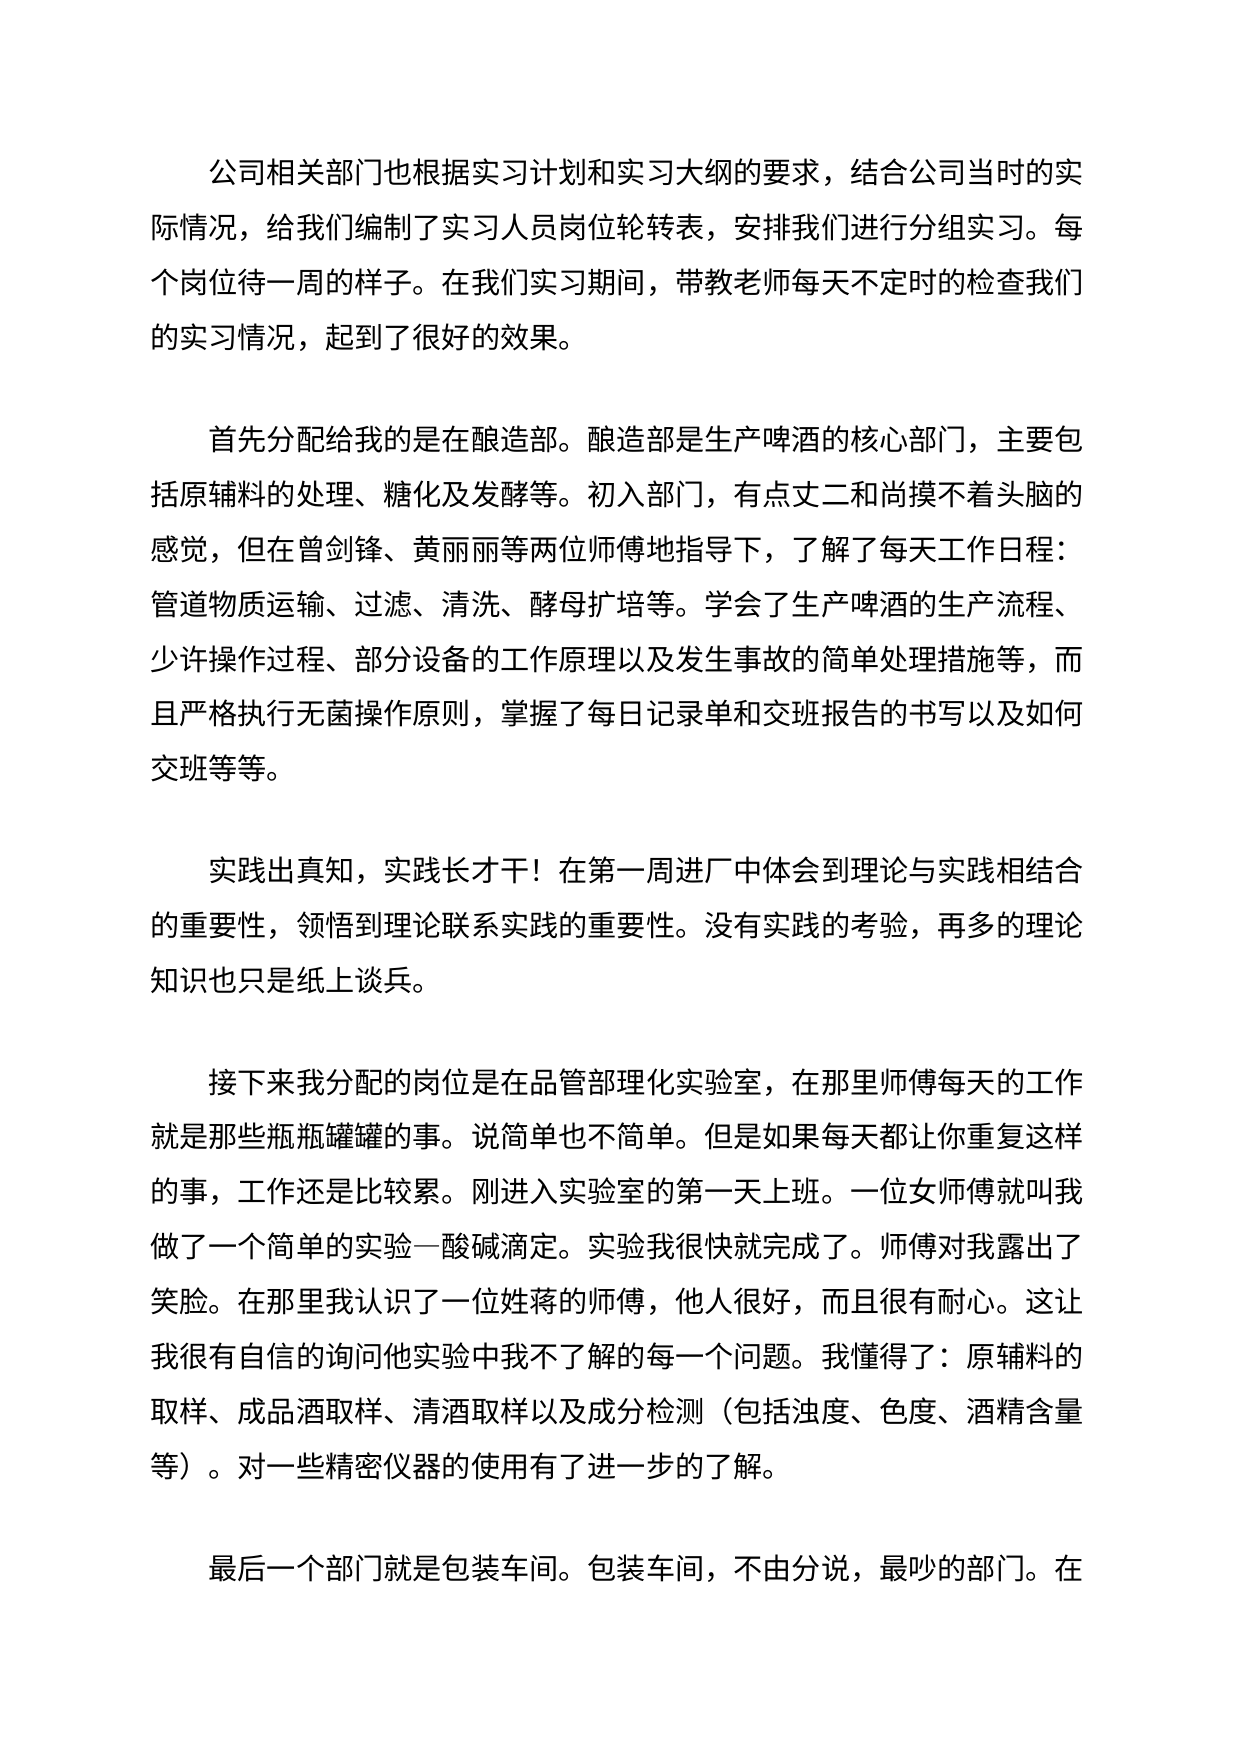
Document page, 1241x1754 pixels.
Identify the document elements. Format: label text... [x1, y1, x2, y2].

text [150, 1545, 1090, 1587]
text 接下来我分配的岗位是在品管部理化实验室，在那里师傅每天的工作就是那些瓶瓶罐罐的事。说简单也不简单。但是如果每天都让你重复这样的事，工作还是比较累。刚进入实验室的第一天上班。一位女师傅就叫我做了一个简单的实验—酸碱滴定。实验我很快就完成了。师傅对我露出了笑脸。在那里我认识了一位姓蒋的师傅，他人很好，而且很有耐心。这让我很有自信的询问他实验中我不了解的每一个问题。我懂得了：原辅料的取样、成品酒取样、清酒取样以及成分检测（包括浊度、色度、酒精含量等）。对一些精密仪器的使用有了进一步的了解。 [150, 1059, 1090, 1486]
text 首先分配给我的是在酿造部。酿造部是生产啤酒的核心部门，主要包括原辅料的处理、糖化及发酵等。初入部门，有点丈二和尚摸不着头脑的感觉，但在曾剑锋、黄丽丽等两位师傅地指导下，了解了每天工作日程：管道物质运输、过滤、清洗、酵母扩培等。学会了生产啤酒的生产流程、少许操作过程、部分设备的工作原理以及发生事故的简单处理措施等，而且严格执行无菌操作原则，掌握了每日记录单和交班报告的书写以及如何交班等等。 [150, 416, 1090, 788]
text 实践出真知，实践长才干！在第一周进厂中体会到理论与实践相结合的重要性，领悟到理论联系实践的重要性。没有实践的考验，再多的理论知识也只是纸上谈兵。 [150, 848, 1090, 1000]
text 公司相关部门也根据实习计划和实习大纲的要求，结合公司当时的实际情况，给我们编制了实习人员岗位轮转表，安排我们进行分组实习。每个岗位待一周的样子。在我们实习期间，带教老师每天不定时的检查我们的实习情况，起到了很好的效果。 [150, 150, 1090, 357]
